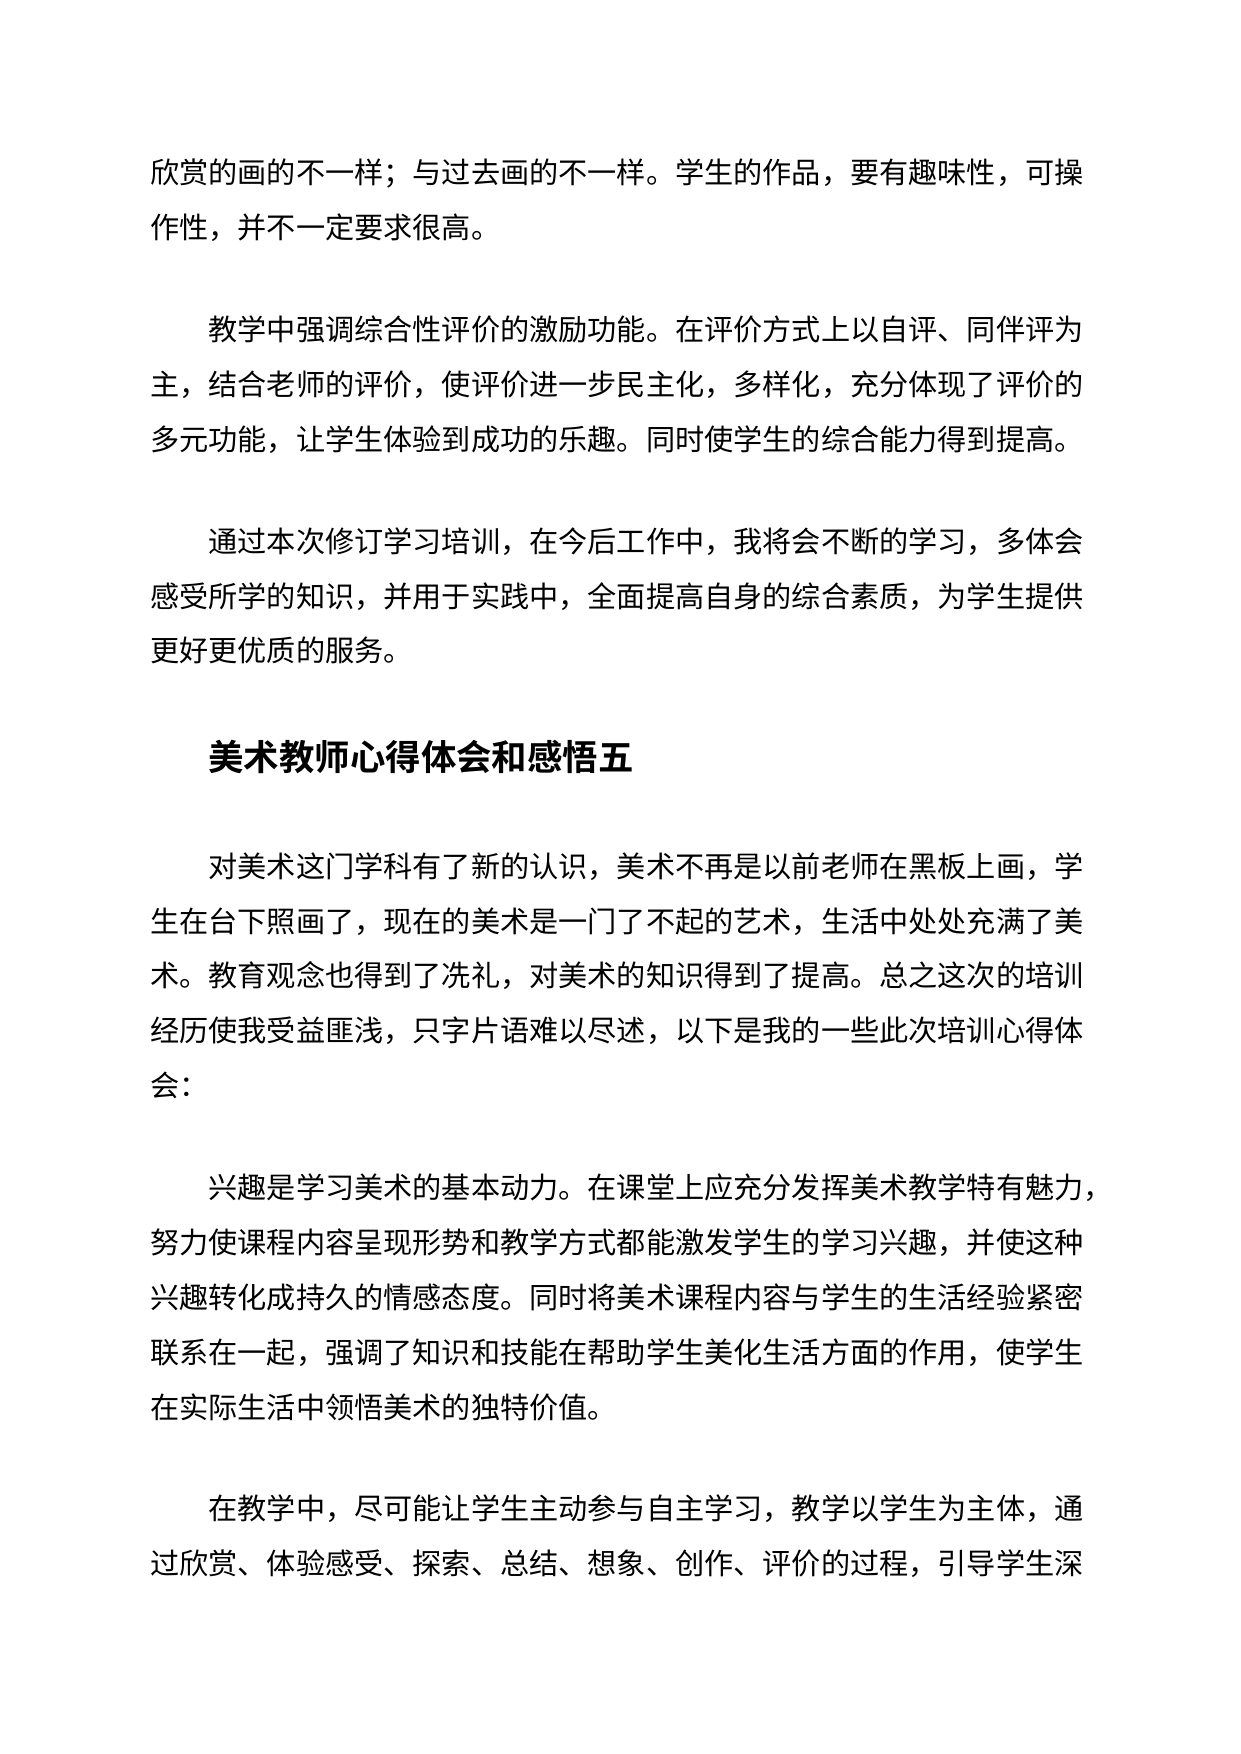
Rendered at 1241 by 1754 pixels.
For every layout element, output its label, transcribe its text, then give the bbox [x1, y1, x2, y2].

text 通过本次修订学习培训，在今后工作中，我将会不断的学习，多体会感受所学的知识，并用于实践中，全面提高自身的综合素质，为学生提供更好更优质的服务。 [150, 518, 1090, 670]
text 对美术这门学科有了新的认识，美术不再是以前老师在黑板上画，学生在台下照画了，现在的美术是一门了不起的艺术，生活中处处充满了美术。教育观念也得到了冼礼，对美术的知识得到了提高。总之这次的培训经历使我受益匪浅，只字片语难以尽述，以下是我的一些此次培训心得体会： [150, 843, 1090, 1105]
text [150, 1486, 1090, 1583]
text 美术教师心得体会和感悟五 [150, 730, 1090, 781]
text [150, 150, 1090, 247]
text 教学中强调综合性评价的激励功能。在评价方式上以自评、同伴评为主，结合老师的评价，使评价进一步民主化，多样化，充分体现了评价的多元功能，让学生体验到成功的乐趣。同时使学生的综合能力得到提高。 [150, 307, 1090, 459]
text 兴趣是学习美术的基本动力。在课堂上应充分发挥美术教学特有魅力，努力使课程内容呈现形势和教学方式都能激发学生的学习兴趣，并使这种兴趣转化成持久的情感态度。同时将美术课程内容与学生的生活经验紧密联系在一起，强调了知识和技能在帮助学生美化生活方面的作用，使学生在实际生活中领悟美术的独特价值。 [150, 1164, 1090, 1426]
